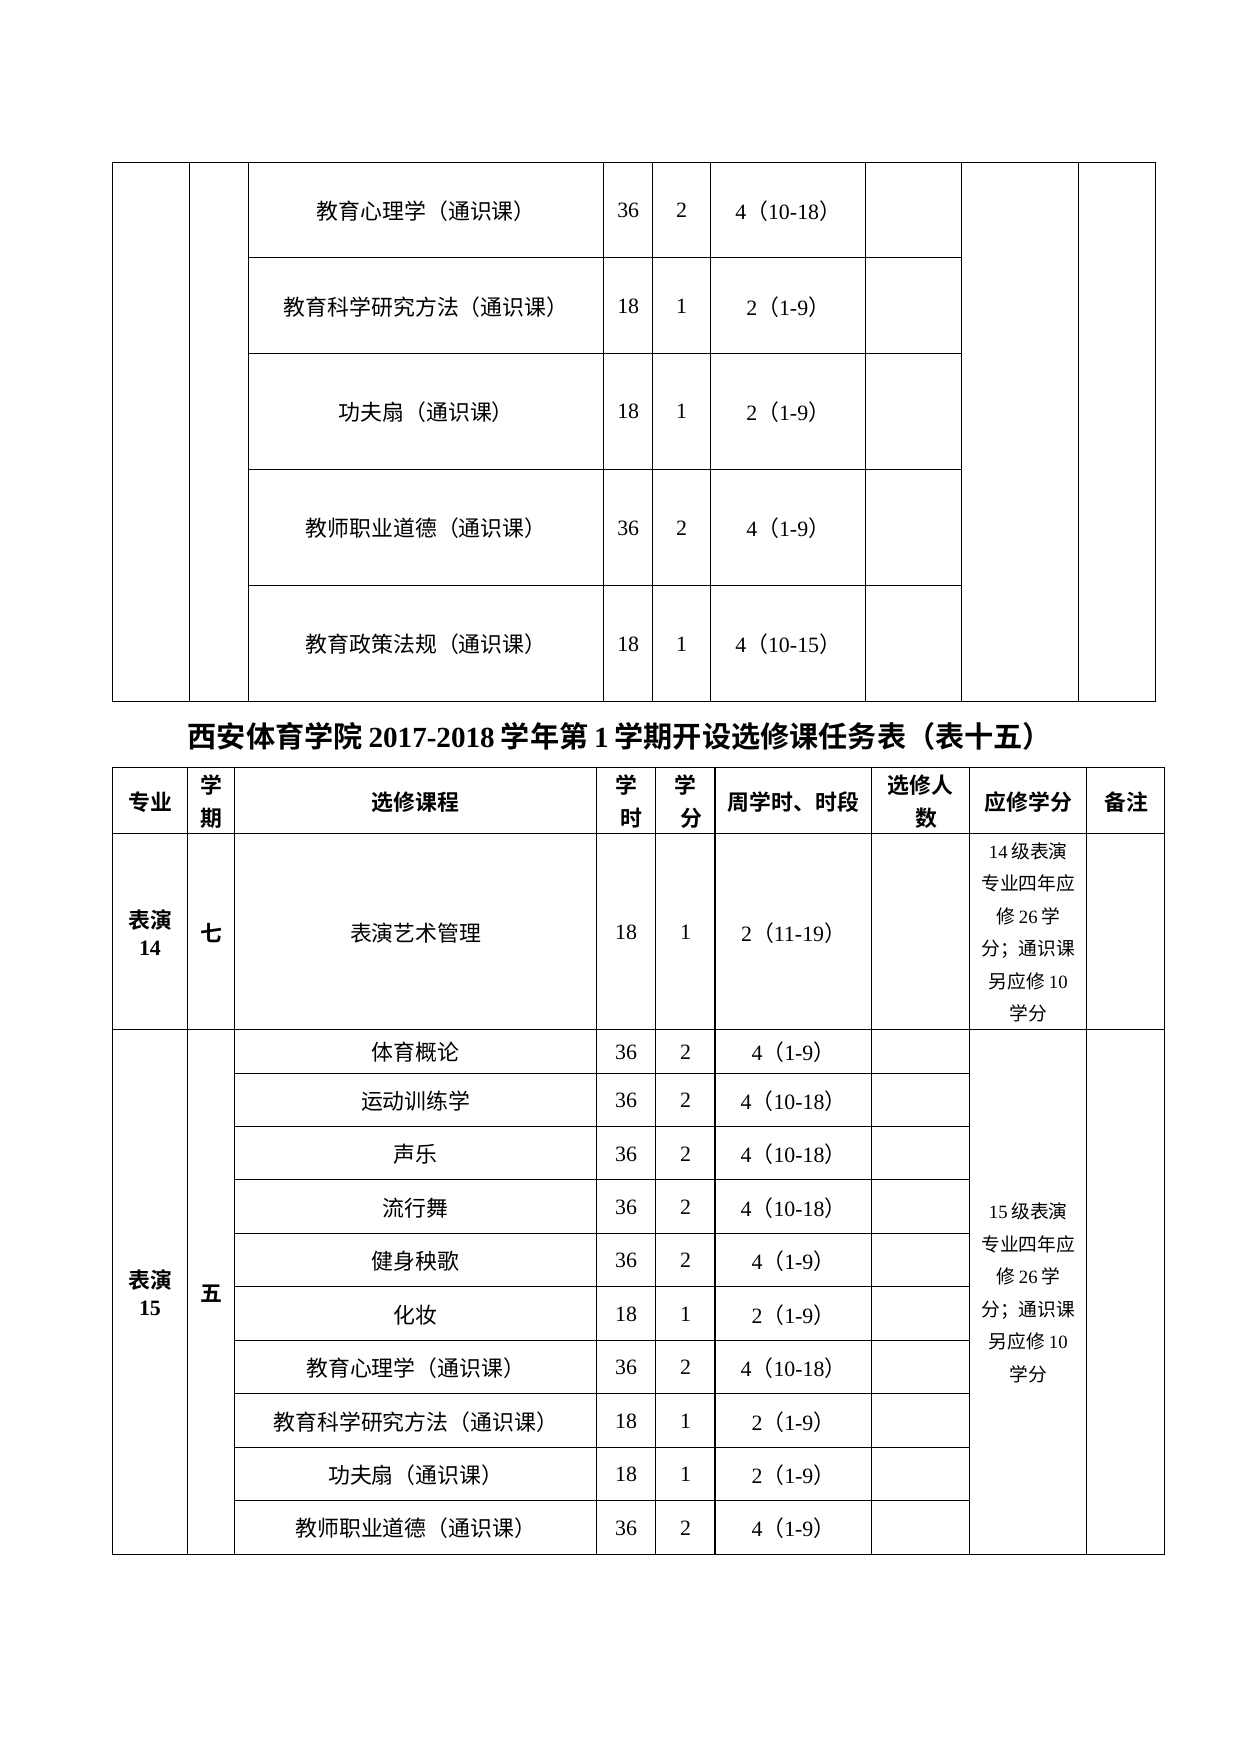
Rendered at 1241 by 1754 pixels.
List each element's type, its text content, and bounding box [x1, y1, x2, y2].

table_cell 2（11-19） [716, 834, 871, 1029]
table_cell 36 [597, 1341, 655, 1393]
table_cell [1087, 1030, 1164, 1553]
table_cell 表演15 [113, 1030, 187, 1553]
table_cell 2 [656, 1234, 714, 1286]
table_cell 教育心理学（通识课） [249, 163, 603, 257]
table_cell 2（1-9） [711, 354, 865, 468]
table_header 选修人数 [872, 768, 969, 833]
table_cell 36 [597, 1501, 655, 1553]
table_cell 15级表演专业四年应修26学分；通识课另应修10学分 [970, 1030, 1086, 1553]
table_cell 1 [653, 586, 710, 701]
table_cell 表演艺术管理 [235, 834, 596, 1029]
table_cell 1 [653, 258, 710, 352]
table_cell 4（1-9） [716, 1501, 871, 1553]
table_cell 功夫扇（通识课） [249, 354, 603, 468]
table_cell 36 [597, 1234, 655, 1286]
table_cell [1087, 834, 1164, 1029]
table_cell 功夫扇（通识课） [235, 1448, 596, 1500]
table_cell 声乐 [235, 1127, 596, 1179]
table_cell 1 [656, 1394, 714, 1447]
table_cell 流行舞 [235, 1180, 596, 1233]
table_cell 教育心理学（通识课） [235, 1341, 596, 1393]
table_cell 运动训练学 [235, 1074, 596, 1126]
table_cell 18 [597, 834, 655, 1029]
table_cell 教育科学研究方法（通识课） [235, 1394, 596, 1447]
table_cell 健身秧歌 [235, 1234, 596, 1286]
table_cell 4（1-9） [716, 1030, 871, 1072]
table_cell [872, 1127, 969, 1179]
table_cell 2 [656, 1180, 714, 1233]
table_cell 2 [653, 470, 710, 585]
table_cell 1 [653, 354, 710, 468]
text 西安体育学院2017-2018学年第1学期开设选修课任务表（表十五） [187, 702, 1053, 767]
table_cell 18 [604, 586, 652, 701]
table_cell 4（1-9） [711, 470, 865, 585]
table_cell 4（1-9） [716, 1234, 871, 1286]
table_cell 2 [656, 1341, 714, 1393]
table_cell 教育科学研究方法（通识课） [249, 258, 603, 352]
table_cell 36 [597, 1030, 655, 1072]
table_cell 2（1-9） [716, 1448, 871, 1500]
table_cell 18 [597, 1394, 655, 1447]
table_cell 体育概论 [235, 1030, 596, 1072]
table_cell 五 [188, 1030, 234, 1553]
table_cell 18 [604, 354, 652, 468]
table_header 学期 [188, 768, 234, 833]
table_cell 七 [188, 834, 234, 1029]
table_cell 4（10-15） [711, 586, 865, 701]
table_cell [872, 1234, 969, 1286]
table_cell 4（10-18） [711, 163, 865, 257]
table_header 学分 [656, 768, 714, 833]
table_cell 化妆 [235, 1287, 596, 1340]
table_cell 1 [656, 834, 714, 1029]
table_cell 2 [656, 1127, 714, 1179]
table_cell 36 [604, 163, 652, 257]
table_header 选修课程 [235, 768, 596, 833]
table_cell 2 [656, 1030, 714, 1072]
table_cell [866, 470, 961, 585]
table_cell 2（1-9） [716, 1394, 871, 1447]
table_cell [872, 1341, 969, 1393]
table_cell 14级表演专业四年应修26学分；通识课另应修10学分 [970, 834, 1086, 1029]
table_cell 4（10-18） [716, 1180, 871, 1233]
table_header 周学时、时段 [716, 768, 871, 833]
table_cell [872, 1180, 969, 1233]
table_cell [872, 1287, 969, 1340]
table_cell [866, 586, 961, 701]
table_header 应修学分 [970, 768, 1086, 833]
table_cell [866, 354, 961, 468]
table_cell 教师职业道德（通识课） [249, 470, 603, 585]
table_header 备注 [1087, 768, 1164, 833]
table_cell [872, 1394, 969, 1447]
table_cell 1 [656, 1448, 714, 1500]
table_cell [872, 1501, 969, 1553]
table_cell 教师职业道德（通识课） [235, 1501, 596, 1553]
table_cell 表演14 [113, 834, 187, 1029]
table_cell [866, 258, 961, 352]
table_cell 4（10-18） [716, 1074, 871, 1126]
table_cell 36 [597, 1074, 655, 1126]
table_header 专业 [113, 768, 187, 833]
table_cell 2（1-9） [716, 1287, 871, 1340]
table_cell 2 [653, 163, 710, 257]
table_cell 1 [656, 1287, 714, 1340]
table_cell 36 [597, 1180, 655, 1233]
table_cell 18 [604, 258, 652, 352]
table_cell 18 [597, 1448, 655, 1500]
table_cell [866, 163, 961, 257]
table_cell 36 [604, 470, 652, 585]
table_cell [872, 1074, 969, 1126]
table_cell 2 [656, 1501, 714, 1553]
table_cell 4（10-18） [716, 1127, 871, 1179]
table_cell [872, 1448, 969, 1500]
table_cell [872, 1030, 969, 1072]
table_cell 18 [597, 1287, 655, 1340]
table_cell 4（10-18） [716, 1341, 871, 1393]
table_cell [872, 834, 969, 1029]
table_cell 2（1-9） [711, 258, 865, 352]
table_cell 36 [597, 1127, 655, 1179]
table_cell 2 [656, 1074, 714, 1126]
table_header 学时 [597, 768, 655, 833]
table_cell 教育政策法规（通识课） [249, 586, 603, 701]
